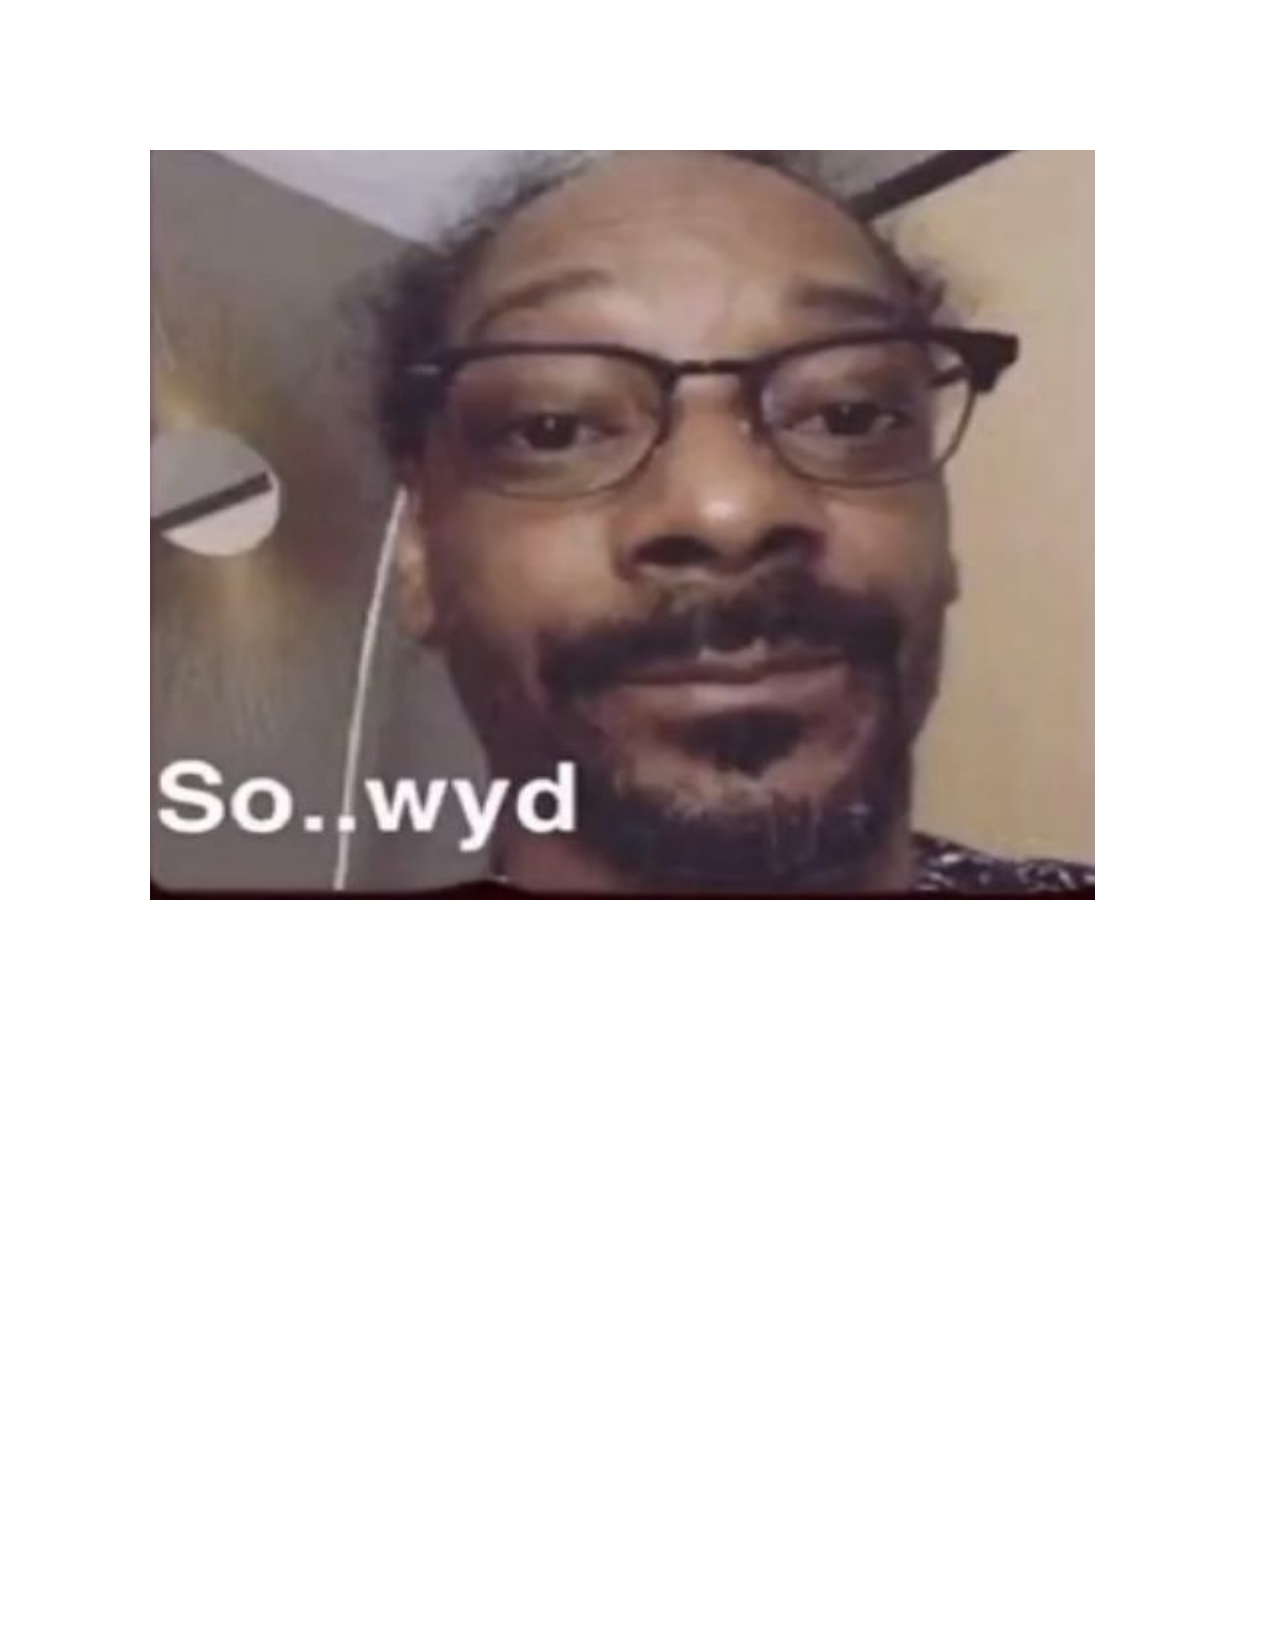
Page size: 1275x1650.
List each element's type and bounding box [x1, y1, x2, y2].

picture [150, 150, 1095, 900]
